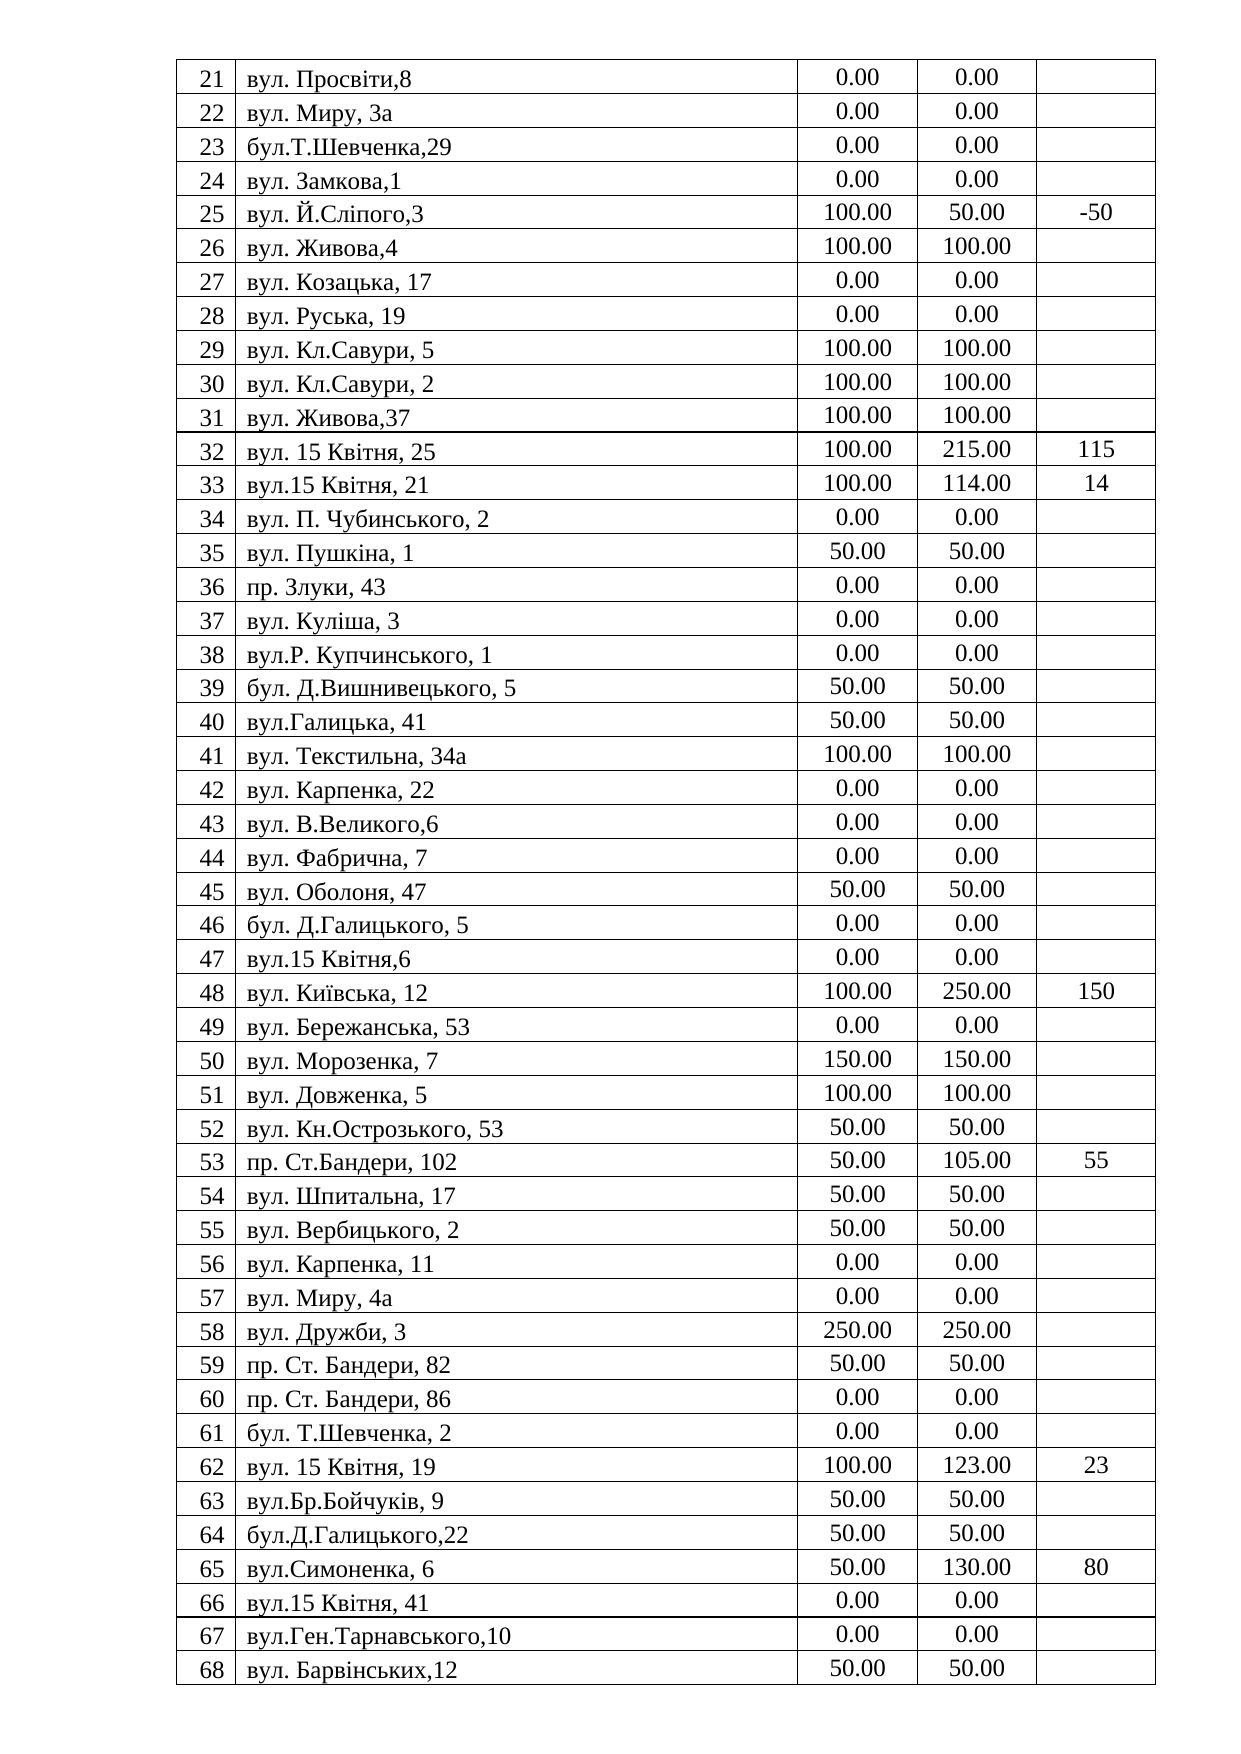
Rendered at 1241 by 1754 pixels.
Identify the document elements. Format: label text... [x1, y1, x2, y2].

table_cell вул. Кл.Савури, 2 [236, 365, 797, 398]
table_cell 100.00 [798, 737, 917, 770]
table_cell -50 [1037, 196, 1155, 228]
table_cell [1037, 399, 1155, 431]
table_cell 250.00 [798, 1313, 917, 1346]
table_cell 100.00 [798, 365, 917, 398]
table_cell [1037, 703, 1155, 736]
table_cell 53 [177, 1144, 235, 1176]
table_cell 0.00 [918, 1008, 1036, 1041]
table_cell 100.00 [798, 196, 917, 228]
table_cell 123.00 [918, 1448, 1036, 1481]
table_cell вул. Кн.Острозького, 53 [236, 1110, 797, 1142]
table_cell 0.00 [798, 1245, 917, 1278]
table_cell 40 [177, 703, 235, 736]
table_cell [1037, 331, 1155, 364]
table_cell 26 [177, 229, 235, 262]
table_cell 0.00 [798, 263, 917, 296]
table_cell 27 [177, 263, 235, 296]
table_cell 0.00 [918, 263, 1036, 296]
table_cell 55 [1037, 1144, 1155, 1176]
table_cell 50.00 [798, 1516, 917, 1549]
table_cell 67 [177, 1618, 235, 1650]
table_cell 49 [177, 1008, 235, 1041]
table_cell [1037, 297, 1155, 330]
table_cell бул. Т.Шевченка, 2 [236, 1414, 797, 1447]
table_cell 50.00 [798, 1211, 917, 1244]
table_cell 66 [177, 1584, 235, 1616]
table_cell 65 [177, 1550, 235, 1582]
table_cell 14 [1037, 466, 1155, 499]
table_cell 45 [177, 873, 235, 905]
table_cell 50.00 [798, 1177, 917, 1210]
table_cell 0.00 [798, 500, 917, 533]
table_cell [1037, 1279, 1155, 1312]
table_cell 80 [1037, 1550, 1155, 1582]
table_cell 0.00 [798, 568, 917, 601]
table_cell 63 [177, 1482, 235, 1515]
table_cell 24 [177, 162, 235, 194]
table_cell [1037, 805, 1155, 838]
table_cell 25 [177, 196, 235, 228]
table_cell 50.00 [918, 1110, 1036, 1142]
table_cell 0.00 [798, 771, 917, 804]
table_cell 0.00 [918, 1380, 1036, 1413]
table_cell вул. Дружби, 3 [236, 1313, 797, 1346]
table_cell вул.Ген.Тарнавського,10 [236, 1618, 797, 1650]
table_cell вул. Просвіти,8 [236, 60, 797, 93]
table_cell [1037, 1177, 1155, 1210]
table_cell вул. Фабрична, 7 [236, 839, 797, 872]
table_cell [1037, 670, 1155, 702]
table_cell 50.00 [798, 1347, 917, 1379]
table_cell 100.00 [918, 229, 1036, 262]
table_cell вул. Вербицького, 2 [236, 1211, 797, 1244]
table_cell 50.00 [798, 670, 917, 702]
table_cell вул.15 Квітня, 21 [236, 466, 797, 499]
table_cell 50.00 [798, 873, 917, 905]
table_cell 61 [177, 1414, 235, 1447]
table_cell 100.00 [918, 737, 1036, 770]
table_cell [1037, 500, 1155, 533]
table_cell вул. 15 Квітня, 25 [236, 433, 797, 465]
table_cell вул. Текстильна, 34а [236, 737, 797, 770]
table_cell 34 [177, 500, 235, 533]
table_cell 58 [177, 1313, 235, 1346]
table_cell 51 [177, 1076, 235, 1108]
table_cell 50 [177, 1042, 235, 1075]
table_cell 50.00 [798, 534, 917, 567]
table_cell вул.15 Квітня,6 [236, 940, 797, 973]
table_cell 100.00 [918, 399, 1036, 431]
table_cell вул.15 Квітня, 41 [236, 1584, 797, 1616]
table_cell вул. Київська, 12 [236, 974, 797, 1007]
table_cell 0.00 [918, 1279, 1036, 1312]
table_cell 48 [177, 974, 235, 1007]
table_cell 0.00 [918, 805, 1036, 838]
table_cell 50.00 [798, 703, 917, 736]
table_cell 54 [177, 1177, 235, 1210]
table_cell 250.00 [918, 974, 1036, 1007]
table_cell 0.00 [918, 636, 1036, 668]
table_cell 100.00 [798, 331, 917, 364]
table_cell бул.Т.Шевченка,29 [236, 128, 797, 161]
table_cell 36 [177, 568, 235, 601]
table_cell 215.00 [918, 433, 1036, 465]
table_cell [1037, 1008, 1155, 1041]
table_cell 50.00 [918, 1347, 1036, 1379]
table_cell [1037, 737, 1155, 770]
table_cell 50.00 [918, 1177, 1036, 1210]
table_cell 30 [177, 365, 235, 398]
table_cell 39 [177, 670, 235, 702]
table_cell [1037, 1651, 1155, 1684]
table_cell 55 [177, 1211, 235, 1244]
table_cell 150.00 [798, 1042, 917, 1075]
table_cell вул. Бережанська, 53 [236, 1008, 797, 1041]
table_cell [1037, 1380, 1155, 1413]
table_cell [1037, 94, 1155, 127]
table_cell 62 [177, 1448, 235, 1481]
table_cell вул. Кл.Савури, 5 [236, 331, 797, 364]
table_cell 100.00 [798, 433, 917, 465]
table_cell 0.00 [798, 1279, 917, 1312]
table_cell 115 [1037, 433, 1155, 465]
table_cell бул.Д.Галицького,22 [236, 1516, 797, 1549]
table_cell [1037, 60, 1155, 93]
table_cell 100.00 [798, 974, 917, 1007]
table_cell [1037, 568, 1155, 601]
table_cell [1037, 940, 1155, 973]
table_cell [1037, 1313, 1155, 1346]
table_cell вул. В.Великого,6 [236, 805, 797, 838]
table_cell [1037, 263, 1155, 296]
table_cell [1037, 365, 1155, 398]
table_cell 0.00 [918, 940, 1036, 973]
table_cell [1037, 1482, 1155, 1515]
table_cell вул.Галицька, 41 [236, 703, 797, 736]
table_cell вул. Довженка, 5 [236, 1076, 797, 1108]
table_cell бул. Д.Галицького, 5 [236, 906, 797, 939]
table_cell 68 [177, 1651, 235, 1684]
table_cell 57 [177, 1279, 235, 1312]
table_cell 0.00 [798, 1618, 917, 1650]
table_cell вул. Куліша, 3 [236, 602, 797, 634]
table_cell 0.00 [798, 839, 917, 872]
table_cell 100.00 [798, 1076, 917, 1108]
table_cell вул. Карпенка, 11 [236, 1245, 797, 1278]
table_cell 0.00 [798, 94, 917, 127]
table_cell вул. Козацька, 17 [236, 263, 797, 296]
table_cell вул. П. Чубинського, 2 [236, 500, 797, 533]
table_cell [1037, 839, 1155, 872]
table_cell 0.00 [798, 636, 917, 668]
table_cell вул. 15 Квітня, 19 [236, 1448, 797, 1481]
table_cell вул. Миру, 4а [236, 1279, 797, 1312]
table_cell 38 [177, 636, 235, 668]
table_cell 150 [1037, 974, 1155, 1007]
table_cell 0.00 [918, 906, 1036, 939]
table_cell 0.00 [918, 162, 1036, 194]
table_cell 37 [177, 602, 235, 634]
table_cell 100.00 [798, 466, 917, 499]
table_cell 0.00 [918, 1245, 1036, 1278]
table_cell 100.00 [798, 1448, 917, 1481]
table_cell [1037, 602, 1155, 634]
table_cell 28 [177, 297, 235, 330]
table_cell 50.00 [918, 670, 1036, 702]
table_cell 0.00 [918, 1414, 1036, 1447]
table_cell 35 [177, 534, 235, 567]
table_cell [1037, 162, 1155, 194]
table_cell [1037, 1110, 1155, 1142]
table_cell 31 [177, 399, 235, 431]
table_cell [1037, 1211, 1155, 1244]
table_cell 0.00 [918, 128, 1036, 161]
table_cell вул. Пушкіна, 1 [236, 534, 797, 567]
table_cell пр. Ст. Бандери, 82 [236, 1347, 797, 1379]
table_cell 150.00 [918, 1042, 1036, 1075]
table_cell 0.00 [918, 771, 1036, 804]
table_cell 50.00 [798, 1651, 917, 1684]
table_cell вул. Карпенка, 22 [236, 771, 797, 804]
table_cell 0.00 [918, 1584, 1036, 1616]
table_cell 43 [177, 805, 235, 838]
table_cell [1037, 1042, 1155, 1075]
table_cell 32 [177, 433, 235, 465]
table_cell 23 [177, 128, 235, 161]
table_cell 130.00 [918, 1550, 1036, 1582]
table_cell [1037, 229, 1155, 262]
table_cell 64 [177, 1516, 235, 1549]
table_cell 0.00 [918, 297, 1036, 330]
table_cell 0.00 [918, 60, 1036, 93]
table_cell пр. Злуки, 43 [236, 568, 797, 601]
table_cell 50.00 [798, 1482, 917, 1515]
table_cell 0.00 [798, 906, 917, 939]
table_cell 50.00 [798, 1144, 917, 1176]
table_cell [1037, 1245, 1155, 1278]
table_cell 21 [177, 60, 235, 93]
table_cell 46 [177, 906, 235, 939]
table_cell 50.00 [918, 196, 1036, 228]
table_cell вул. Живова,37 [236, 399, 797, 431]
table_cell 0.00 [918, 500, 1036, 533]
table_cell 100.00 [798, 399, 917, 431]
table_cell [1037, 1076, 1155, 1108]
table_cell вул. Й.Сліпого,3 [236, 196, 797, 228]
table_cell 250.00 [918, 1313, 1036, 1346]
table_cell пр. Ст.Бандери, 102 [236, 1144, 797, 1176]
table_cell 0.00 [798, 162, 917, 194]
table_cell 56 [177, 1245, 235, 1278]
table_cell 50.00 [798, 1110, 917, 1142]
table_cell 0.00 [798, 1008, 917, 1041]
table_cell 0.00 [918, 94, 1036, 127]
table_cell 50.00 [918, 703, 1036, 736]
table_cell 0.00 [918, 839, 1036, 872]
table_cell вул.Бр.Бойчуків, 9 [236, 1482, 797, 1515]
table_cell 50.00 [918, 534, 1036, 567]
table_cell 0.00 [798, 297, 917, 330]
table_cell [1037, 1414, 1155, 1447]
table_cell [1037, 128, 1155, 161]
table_cell [1037, 636, 1155, 668]
table_cell 22 [177, 94, 235, 127]
table_cell 23 [1037, 1448, 1155, 1481]
table_cell вул. Шпитальна, 17 [236, 1177, 797, 1210]
table_cell вул. Морозенка, 7 [236, 1042, 797, 1075]
table_cell [1037, 1618, 1155, 1650]
table_cell 29 [177, 331, 235, 364]
table_cell 100.00 [798, 229, 917, 262]
table_cell 33 [177, 466, 235, 499]
table_cell 100.00 [918, 331, 1036, 364]
table_cell пр. Ст. Бандери, 86 [236, 1380, 797, 1413]
table_cell 0.00 [798, 1584, 917, 1616]
table_cell 50.00 [918, 1211, 1036, 1244]
table_cell 0.00 [798, 60, 917, 93]
table_cell вул. Живова,4 [236, 229, 797, 262]
table_cell вул. Руська, 19 [236, 297, 797, 330]
table_cell 100.00 [918, 1076, 1036, 1108]
table_cell 59 [177, 1347, 235, 1379]
table_cell вул. Замкова,1 [236, 162, 797, 194]
table_cell 105.00 [918, 1144, 1036, 1176]
table_cell 50.00 [918, 1651, 1036, 1684]
table_cell 0.00 [798, 805, 917, 838]
table_cell [1037, 534, 1155, 567]
table_cell 0.00 [918, 602, 1036, 634]
table_cell 50.00 [918, 1482, 1036, 1515]
table_cell 0.00 [798, 128, 917, 161]
table_cell 0.00 [798, 1414, 917, 1447]
table_cell вул. Барвінських,12 [236, 1651, 797, 1684]
table_cell 44 [177, 839, 235, 872]
table_cell вул.Симоненка, 6 [236, 1550, 797, 1582]
table_cell 47 [177, 940, 235, 973]
table_cell [1037, 906, 1155, 939]
table_cell вул. Миру, 3а [236, 94, 797, 127]
table_cell бул. Д.Вишнивецького, 5 [236, 670, 797, 702]
table_cell 114.00 [918, 466, 1036, 499]
table_cell 50.00 [918, 873, 1036, 905]
table_cell 52 [177, 1110, 235, 1142]
table_cell 42 [177, 771, 235, 804]
table_cell 0.00 [798, 1380, 917, 1413]
table_cell 0.00 [798, 602, 917, 634]
table_cell [1037, 1516, 1155, 1549]
table_cell 0.00 [798, 940, 917, 973]
table_cell 50.00 [918, 1516, 1036, 1549]
table_cell [1037, 771, 1155, 804]
table_cell вул. Оболоня, 47 [236, 873, 797, 905]
table_cell 41 [177, 737, 235, 770]
table_cell 50.00 [798, 1550, 917, 1582]
table_cell [1037, 873, 1155, 905]
table_cell вул.Р. Купчинського, 1 [236, 636, 797, 668]
table_cell [1037, 1584, 1155, 1616]
table_cell 0.00 [918, 1618, 1036, 1650]
table_cell [1037, 1347, 1155, 1379]
table_cell 60 [177, 1380, 235, 1413]
table_cell 0.00 [918, 568, 1036, 601]
table_cell 100.00 [918, 365, 1036, 398]
